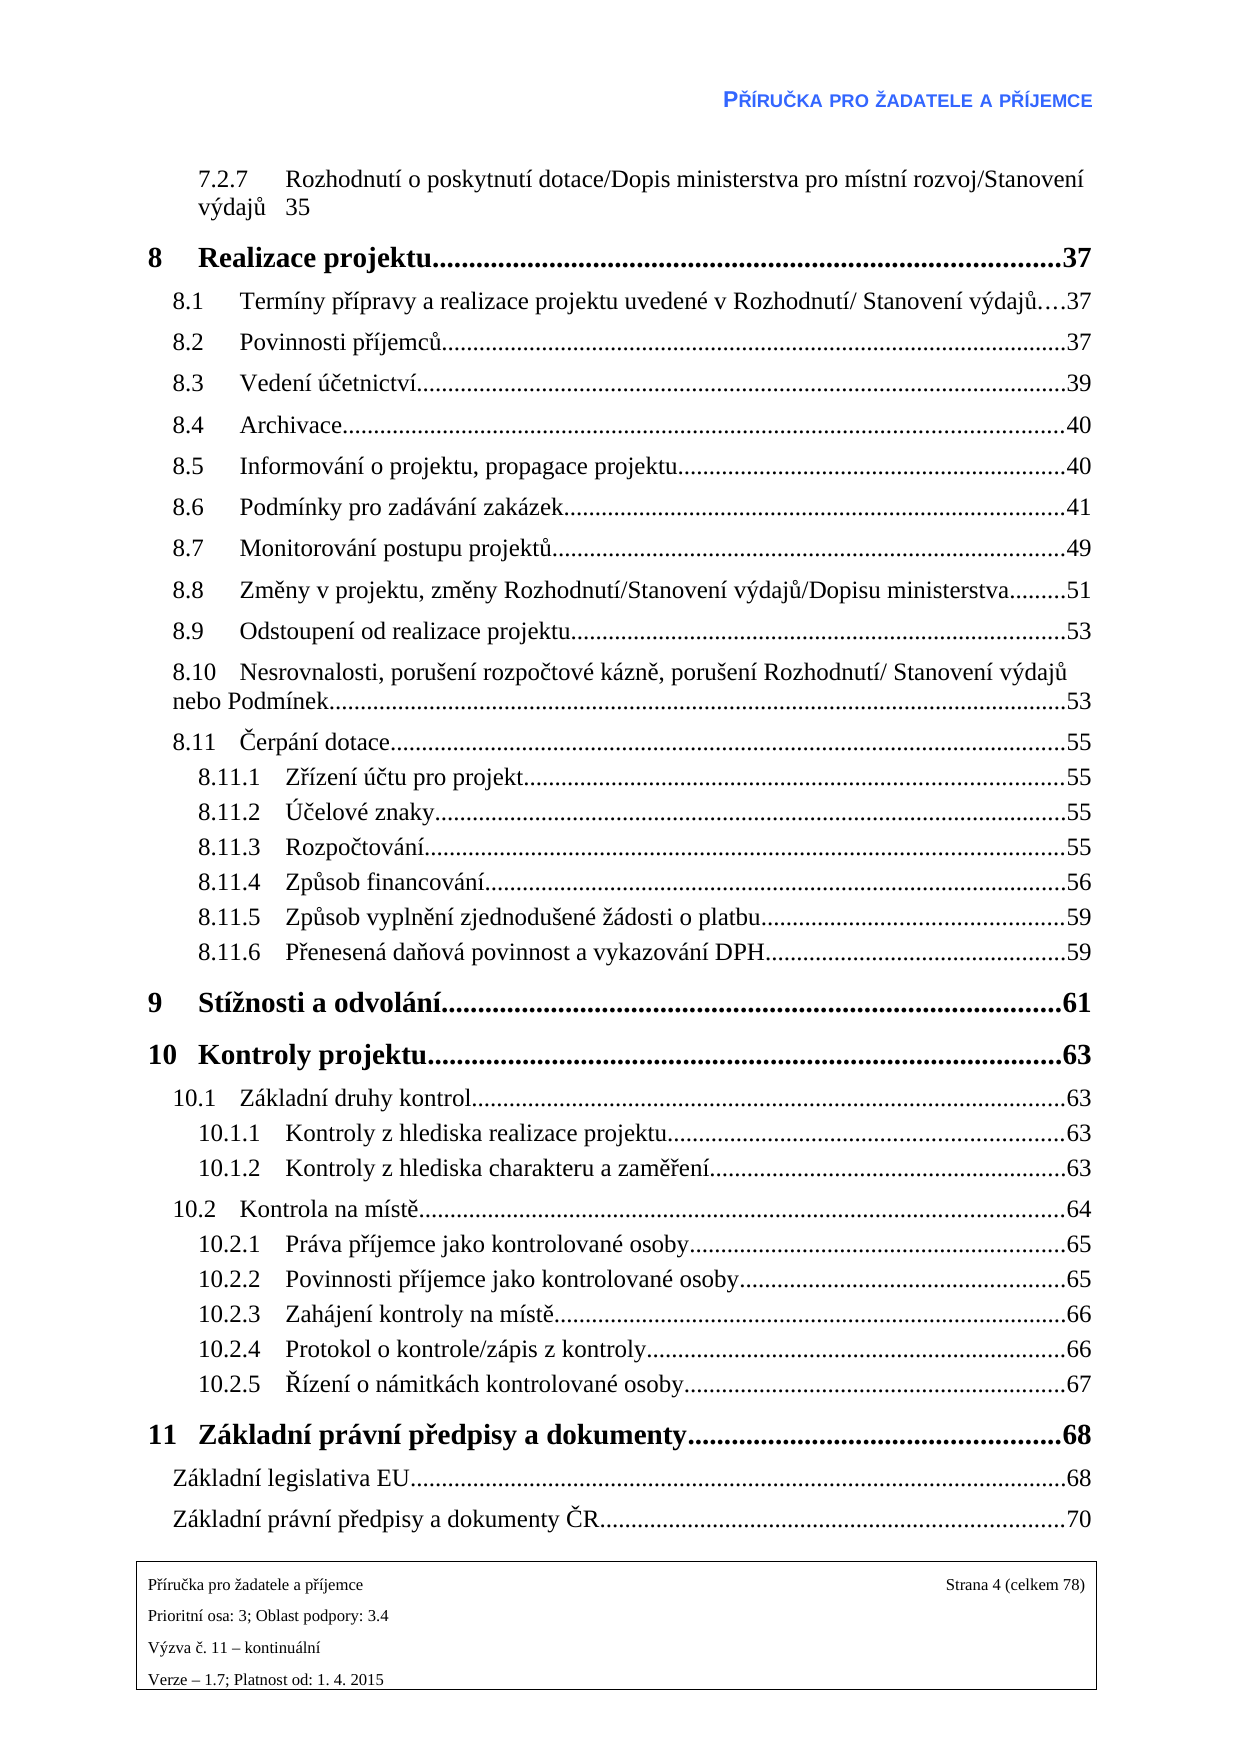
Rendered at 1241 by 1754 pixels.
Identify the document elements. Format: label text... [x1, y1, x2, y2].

text 8.8 Změny v projektu, změny Rozhodnutí/Stanovení výdajů/Dopisu ministerstva 51 [172, 575, 1092, 603]
text 10 Kontroly projektu 63 [148, 1037, 1092, 1071]
text 8.11.3 Rozpočtování 55 [198, 832, 1092, 861]
text 8.2 Povinnosti příjemců 37 [172, 327, 1092, 356]
text 10.2.1 Práva příjemce jako kontrolované osoby 65 [198, 1229, 1092, 1258]
text 8.9 Odstoupení od realizace projektu 53 [172, 616, 1092, 645]
text 8.4 Archivace 40 [172, 410, 1092, 438]
text 11 Základní právní předpisy a dokumenty 68 [148, 1417, 1092, 1450]
text 8.11.6 Přenesená daňová povinnost a vykazování DPH 59 [198, 937, 1092, 966]
text 10.1 Základní druhy kontrol 63 [172, 1083, 1092, 1112]
text Základní právní předpisy a dokumenty ČR 70 [172, 1504, 1092, 1533]
text 10.2.3 Zahájení kontroly na místě 66 [198, 1299, 1092, 1328]
text 7.2.7 Rozhodnutí o poskytnutí dotace/Dopis ministerstva pro místní rozvoj/Stanovení výdajů 35 [198, 164, 1092, 221]
text 8.3 Vedení účetnictví 39 [172, 368, 1092, 397]
text 8.11 Čerpání dotace 55 [172, 727, 1092, 756]
text 10.2 Kontrola na místě 64 [172, 1194, 1092, 1223]
text 8.11.4 Způsob financování 56 [198, 867, 1092, 896]
text 8.11.1 Zřízení účtu pro projekt 55 [198, 762, 1092, 791]
text 8 Realizace projektu 37 [148, 240, 1092, 273]
text 10.2.2 Povinnosti příjemce jako kontrolované osoby 65 [198, 1264, 1092, 1293]
text 8.11.5 Způsob vyplnění zjednodušené žádosti o platbu 59 [198, 902, 1092, 931]
text 9 Stížnosti a odvolání 61 [148, 985, 1092, 1018]
text 10.1.1 Kontroly z hlediska realizace projektu 63 [198, 1118, 1092, 1147]
text 10.2.4 Protokol o kontrole/zápis z kontroly 66 [198, 1334, 1092, 1363]
text 8.7 Monitorování postupu projektů 49 [172, 533, 1092, 562]
text 8.11.2 Účelové znaky 55 [198, 797, 1092, 826]
text Základní legislativa EU 68 [172, 1463, 1092, 1492]
text 10.2.5 Řízení o námitkách kontrolované osoby 67 [198, 1369, 1092, 1398]
text 8.5 Informování o projektu, propagace projektu 40 [172, 451, 1092, 480]
text 10.1.2 Kontroly z hlediska charakteru a zaměření 63 [198, 1153, 1092, 1182]
text 8.6 Podmínky pro zadávání zakázek 41 [172, 492, 1092, 521]
text 8.1 Termíny přípravy a realizace projektu uvedené v Rozhodnutí/ Stanovení výdajů 37 [172, 286, 1092, 315]
text 8.10 Nesrovnalosti, porušení rozpočtové kázně, porušení Rozhodnutí/ Stanovení výdajů nebo Podmínek 53 [172, 657, 1092, 715]
